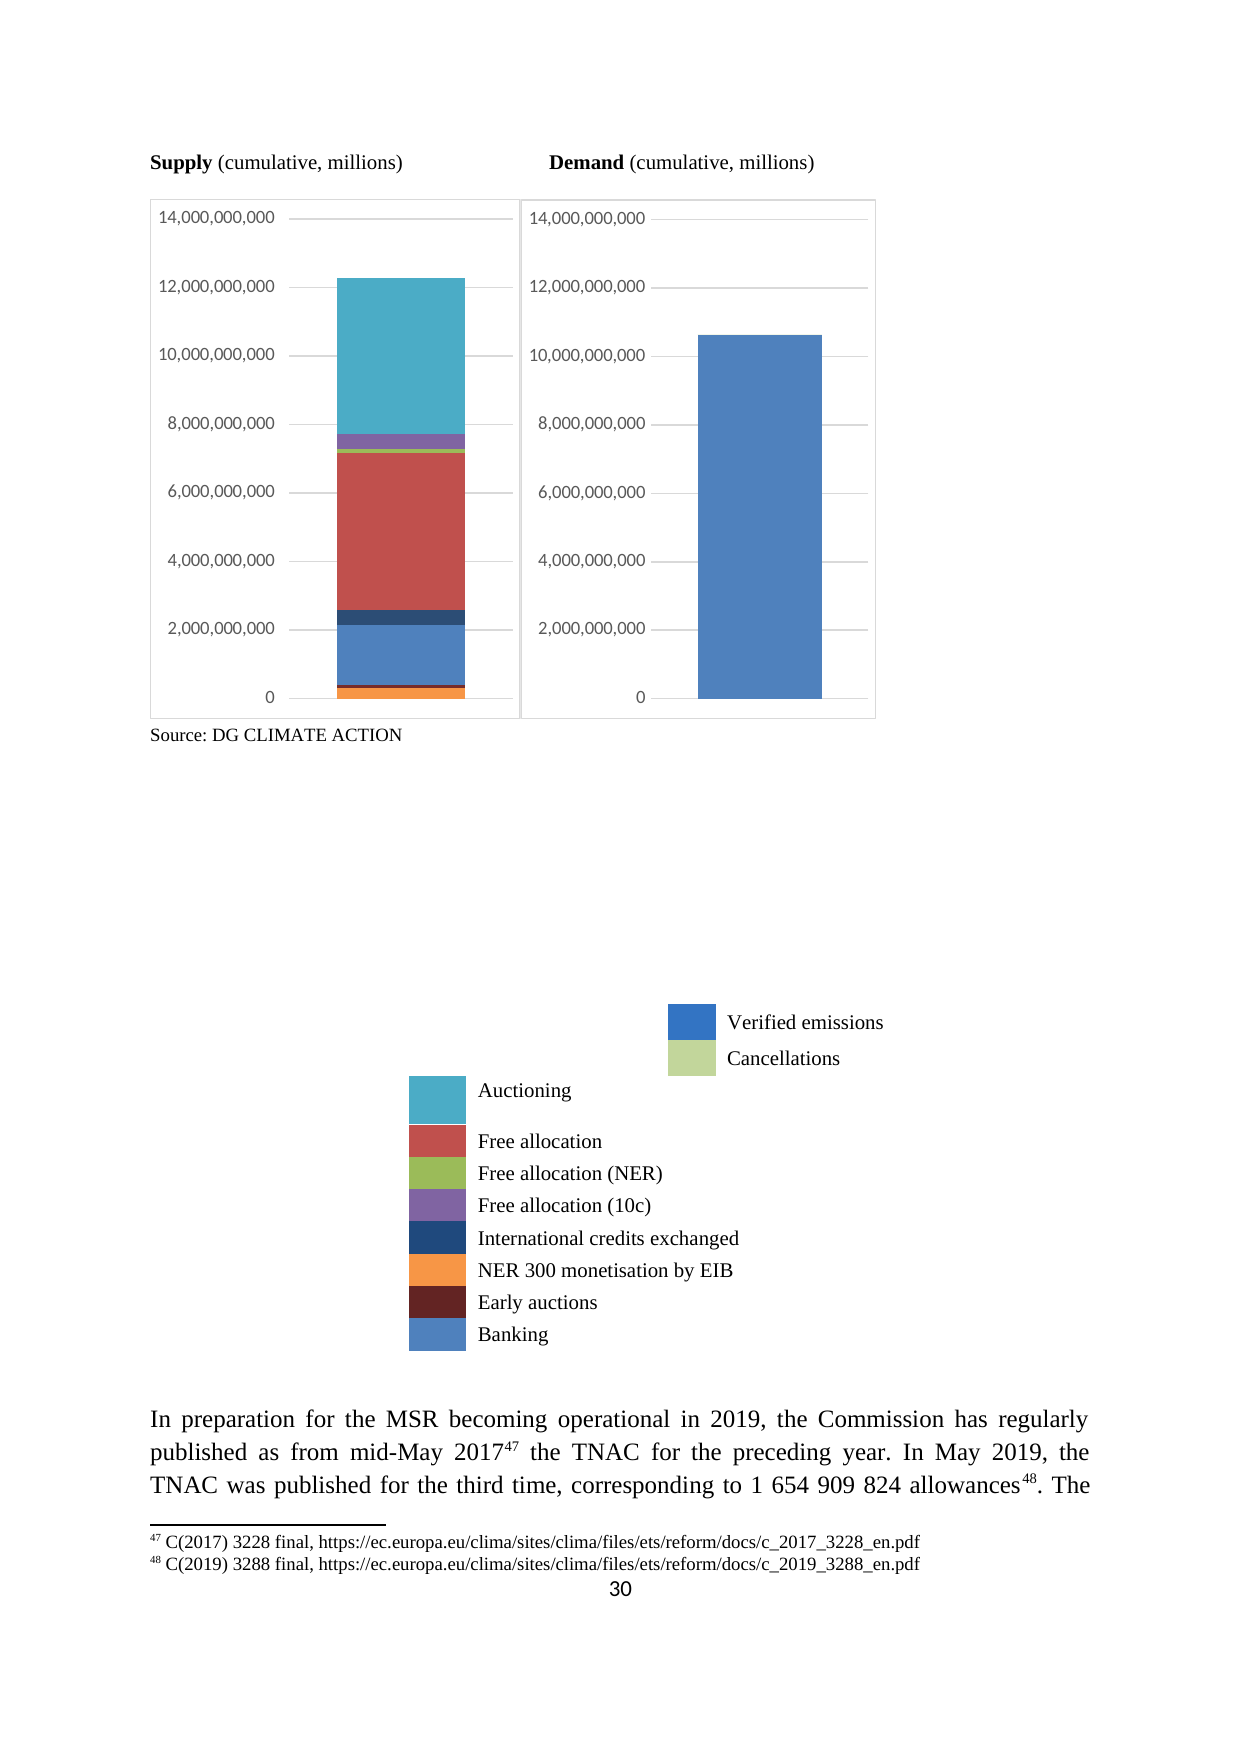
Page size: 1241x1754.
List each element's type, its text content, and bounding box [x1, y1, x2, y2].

table_cell [409, 1221, 466, 1254]
table_header Auctioning [466, 1076, 831, 1124]
table_cell Free allocation (NER) [466, 1157, 831, 1189]
table_header [668, 1004, 716, 1040]
table_cell Banking [466, 1318, 831, 1351]
table_cell [409, 1318, 466, 1351]
table_cell [409, 1286, 466, 1318]
table_cell [409, 1254, 466, 1286]
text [150, 1404, 1090, 1499]
table_cell [409, 1157, 466, 1189]
table_cell Free allocation [466, 1125, 831, 1157]
table_cell [409, 1125, 466, 1157]
table_header [409, 1076, 466, 1124]
text Source: DG CLIMATE ACTION [150, 723, 1090, 745]
table_header Verified emissions [716, 1004, 1020, 1040]
table_cell Free allocation (10c) [466, 1189, 831, 1221]
table_cell NER 300 monetisation by EIB [466, 1254, 831, 1286]
table_cell [409, 1189, 466, 1221]
table_cell International credits exchanged [466, 1221, 831, 1254]
table_cell [668, 1040, 716, 1076]
table_cell Cancellations [716, 1040, 1020, 1076]
table_cell Early auctions [466, 1286, 831, 1318]
text Supply (cumulative, millions) Demand (cumulative, millions) [150, 150, 1090, 174]
